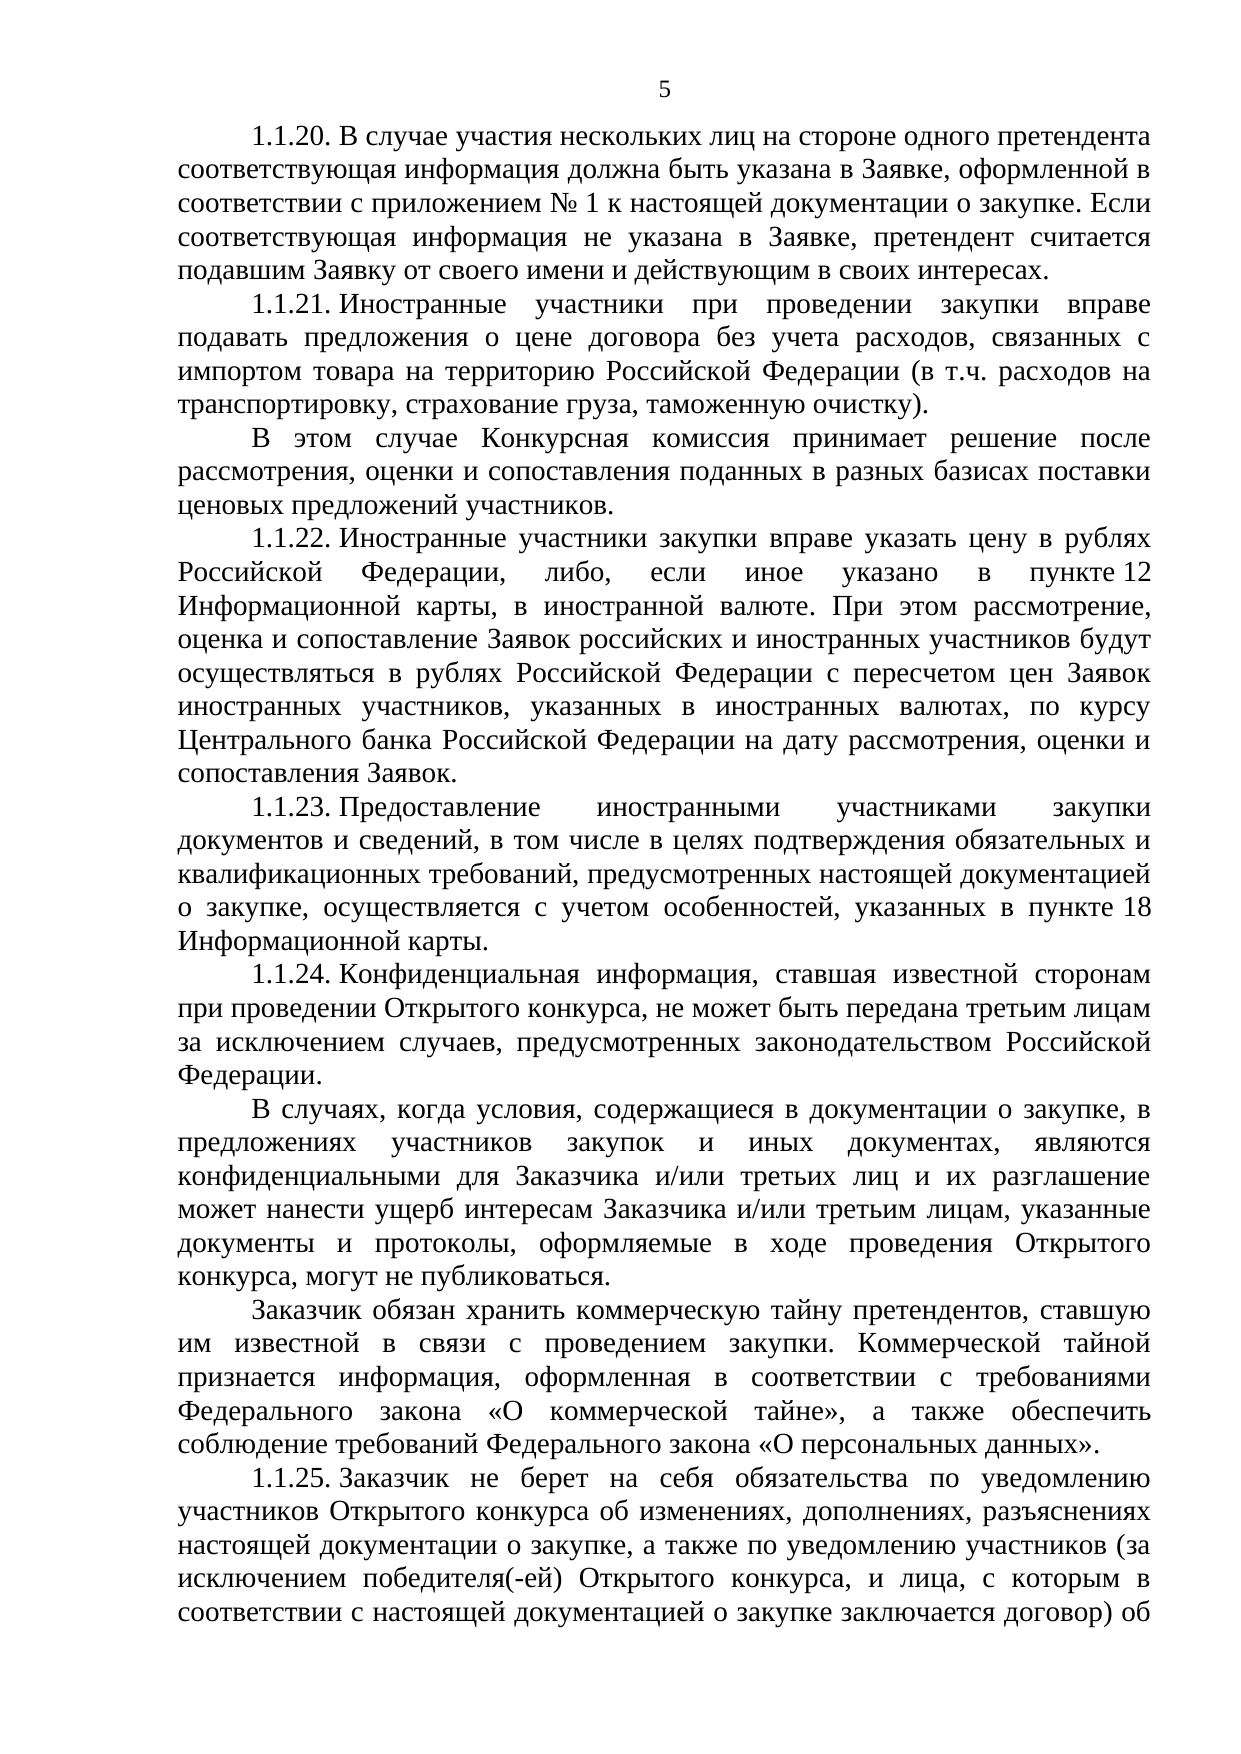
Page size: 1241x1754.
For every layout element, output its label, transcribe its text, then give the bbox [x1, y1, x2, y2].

text В случаях, когда условия, содержащиеся в документации о закупке, в предложениях участников закупок и иных документах, являются конфиденциальными для Заказчика и/или третьих лиц и их разглашение может нанести ущерб интересам Заказчика и/или третьим лицам, указанные документы и протоколы, оформляемые в ходе проведения Открытого конкурса, могут не публиковаться. [177, 1091, 1152, 1292]
text Заказчик обязан хранить коммерческую тайну претендентов, ставшую им известной в связи с проведением закупки. Коммерческой тайной признается информация, оформленная в соответствии с требованиями Федерального закона «О коммерческой тайне», а также обеспечить соблюдение требований Федерального закона «О персональных данных». [177, 1292, 1152, 1460]
list Иностранные участники закупки вправе указать цену в рублях Российской Федерации, либо, если иное указано в пункте 12 Информационной карты, в иностранной валюте. При этом рассмотрение, оценка и сопоставление Заявок российских и иностранных участников будут осуществляться в рублях Российской Федерации с пересчетом цен Заявок иностранных участников, указанных в иностранных валютах, по курсу Центрального банка Российской Федерации на дату рассмотрения, оценки и сопоставления Заявок. [177, 521, 1152, 789]
list В случае участия нескольких лиц на стороне одного претендента соответствующая информация должна быть указана в Заявке, оформленной в соответствии с приложением № 1 к настоящей документации о закупке. Если соответствующая информация не указана в Заявке, претендент считается подавшим Заявку от своего имени и действующим в своих интересах. [177, 118, 1152, 286]
list Предоставление иностранными участниками закупки документов и сведений, в том числе в целях подтверждения обязательных и квалификационных требований, предусмотренных настоящей документацией о закупке, осуществляется с учетом особенностей, указанных в пункте 18 Информационной карты. [177, 789, 1152, 957]
list Иностранные участники при проведении закупки вправе подавать предложения о цене договора без учета расходов, связанных с импортом товара на территорию Российской Федерации (в т.ч. расходов на транспортировку, страхование груза, таможенную очистку). [177, 286, 1152, 420]
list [177, 1460, 1152, 1627]
text В этом случае Конкурсная комиссия принимает решение после рассмотрения, оценки и сопоставления поданных в разных базисах поставки ценовых предложений участников. [177, 420, 1152, 521]
list Конфиденциальная информация, ставшая известной сторонам при проведении Открытого конкурса, не может быть передана третьим лицам за исключением случаев, предусмотренных законодательством Российской Федерации. [177, 957, 1152, 1091]
